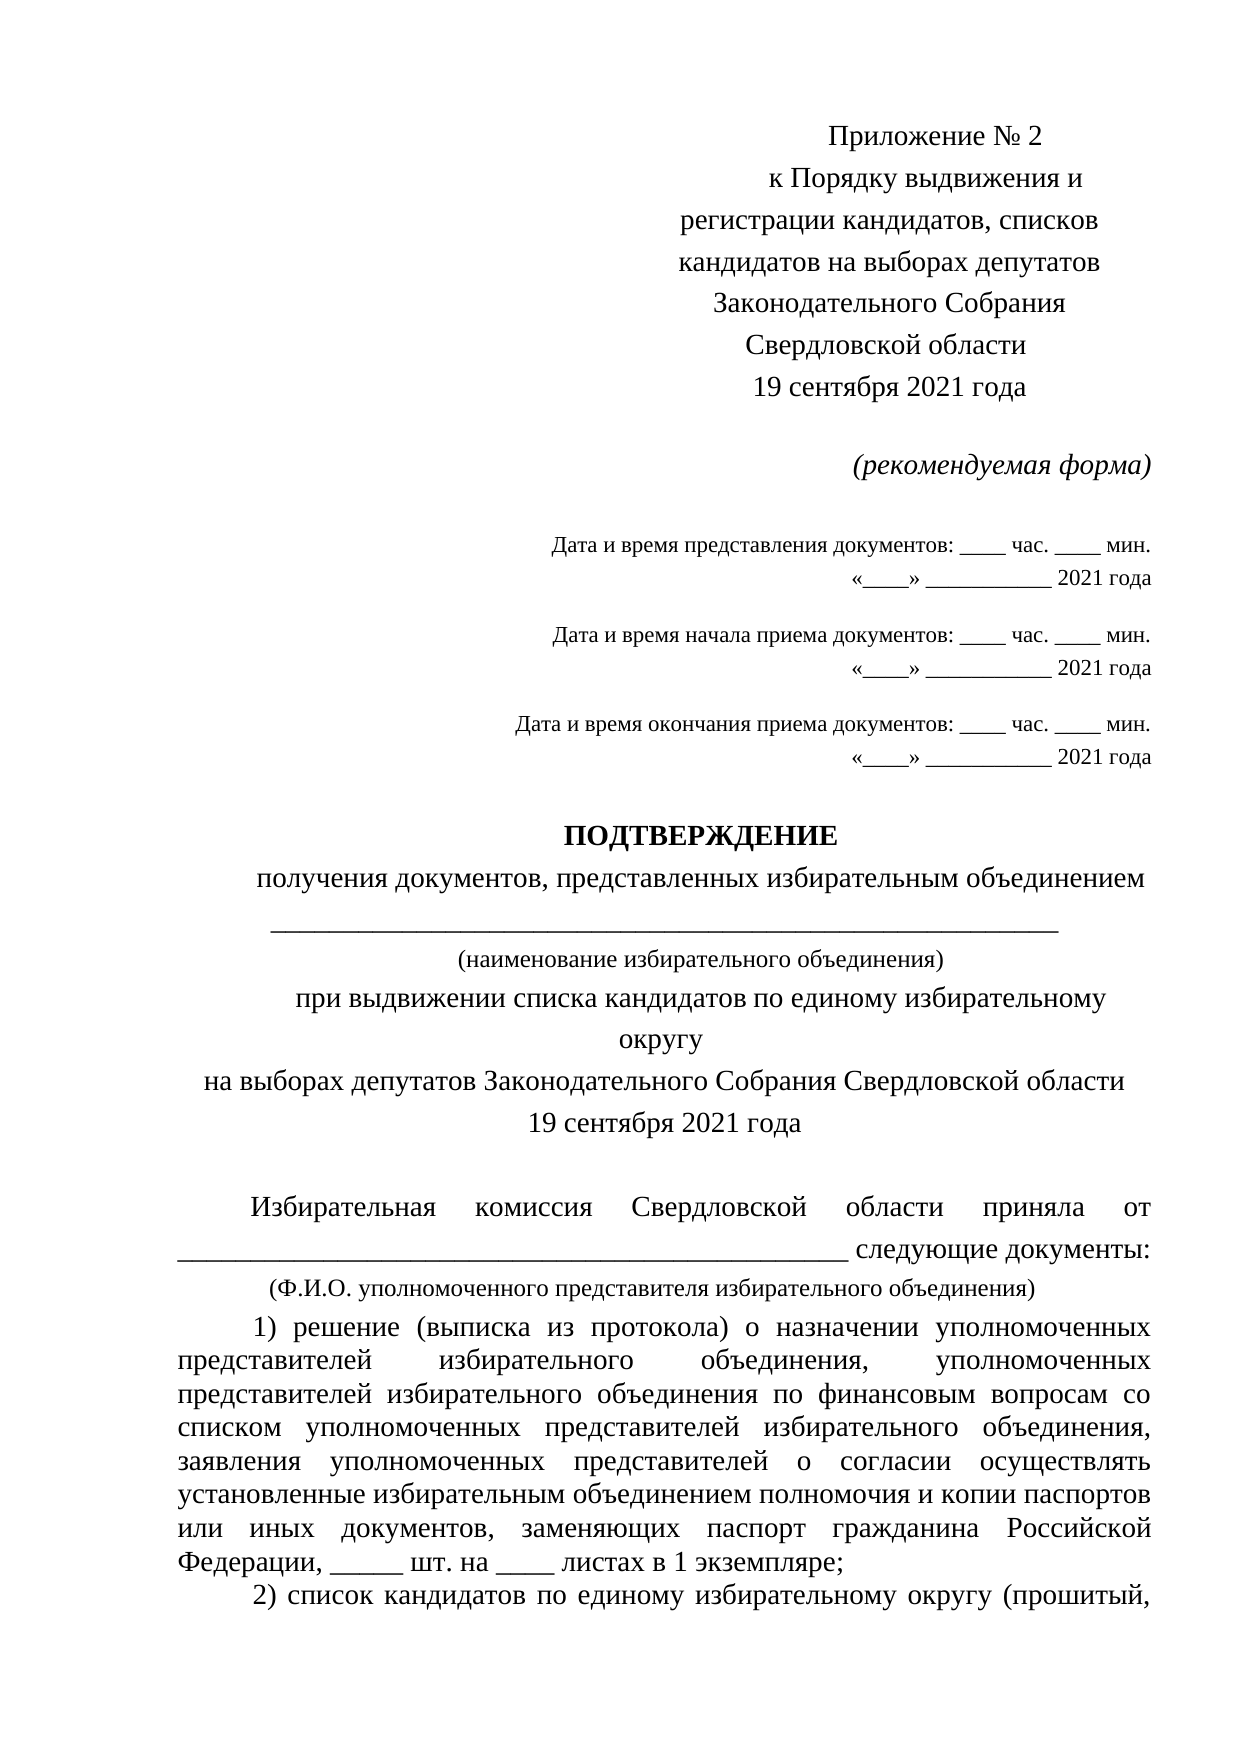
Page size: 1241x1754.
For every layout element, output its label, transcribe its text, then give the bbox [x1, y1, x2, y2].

text к Порядку выдвижения и регистрации кандидатов, списков кандидатов на выборах депутатов Законодательного Собрания Свердловской области 19 сентября 2021 года [627, 160, 1152, 403]
text Дата и время представления документов: ____ час. ____ мин. [177, 531, 1152, 557]
text (Ф.И.О. уполномоченного представителя избирательного объединения) [177, 1273, 1152, 1302]
text «____» ___________ 2021 года [177, 743, 1152, 770]
text Избирательная комиссия Свердловской области приняла от ______________________________________________ следующие документы: [177, 1189, 1152, 1264]
text Дата и время окончания приема документов: ____ час. ____ мин. [177, 711, 1152, 737]
text Дата и время начала приема документов: ____ час. ____ мин. [177, 621, 1152, 647]
text «____» ___________ 2021 года [177, 654, 1152, 680]
text (наименование избирательного объединения) [177, 944, 1152, 973]
text «____» ___________ 2021 года [177, 564, 1152, 590]
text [177, 1577, 1152, 1611]
text 1) решение (выписка из протокола) о назначении уполномоченных представителей избирательного объединения, уполномоченных представителей избирательного объединения по финансовым вопросам со списком уполномоченных представителей избирательного объединения, заявления уполномоченных представителей о согласии осуществлять установленные избирательным объединением полномочия и копии паспортов или иных документов, заменяющих паспорт гражданина Российской Федерации, _____ шт. на ____ листах в 1 экземпляре; [177, 1309, 1152, 1577]
text получения документов, представленных избирательным объединением ______________________________________________________ [177, 860, 1152, 936]
text Подтверждение [177, 818, 1152, 852]
text (рекомендуемая форма) [177, 447, 1152, 481]
text Приложение № 2 [646, 118, 1152, 152]
text при выдвижении списка кандидатов по единому избирательному округу на выборах депутатов Законодательного Собрания Свердловской области 19 сентября 2021 года [177, 980, 1152, 1139]
